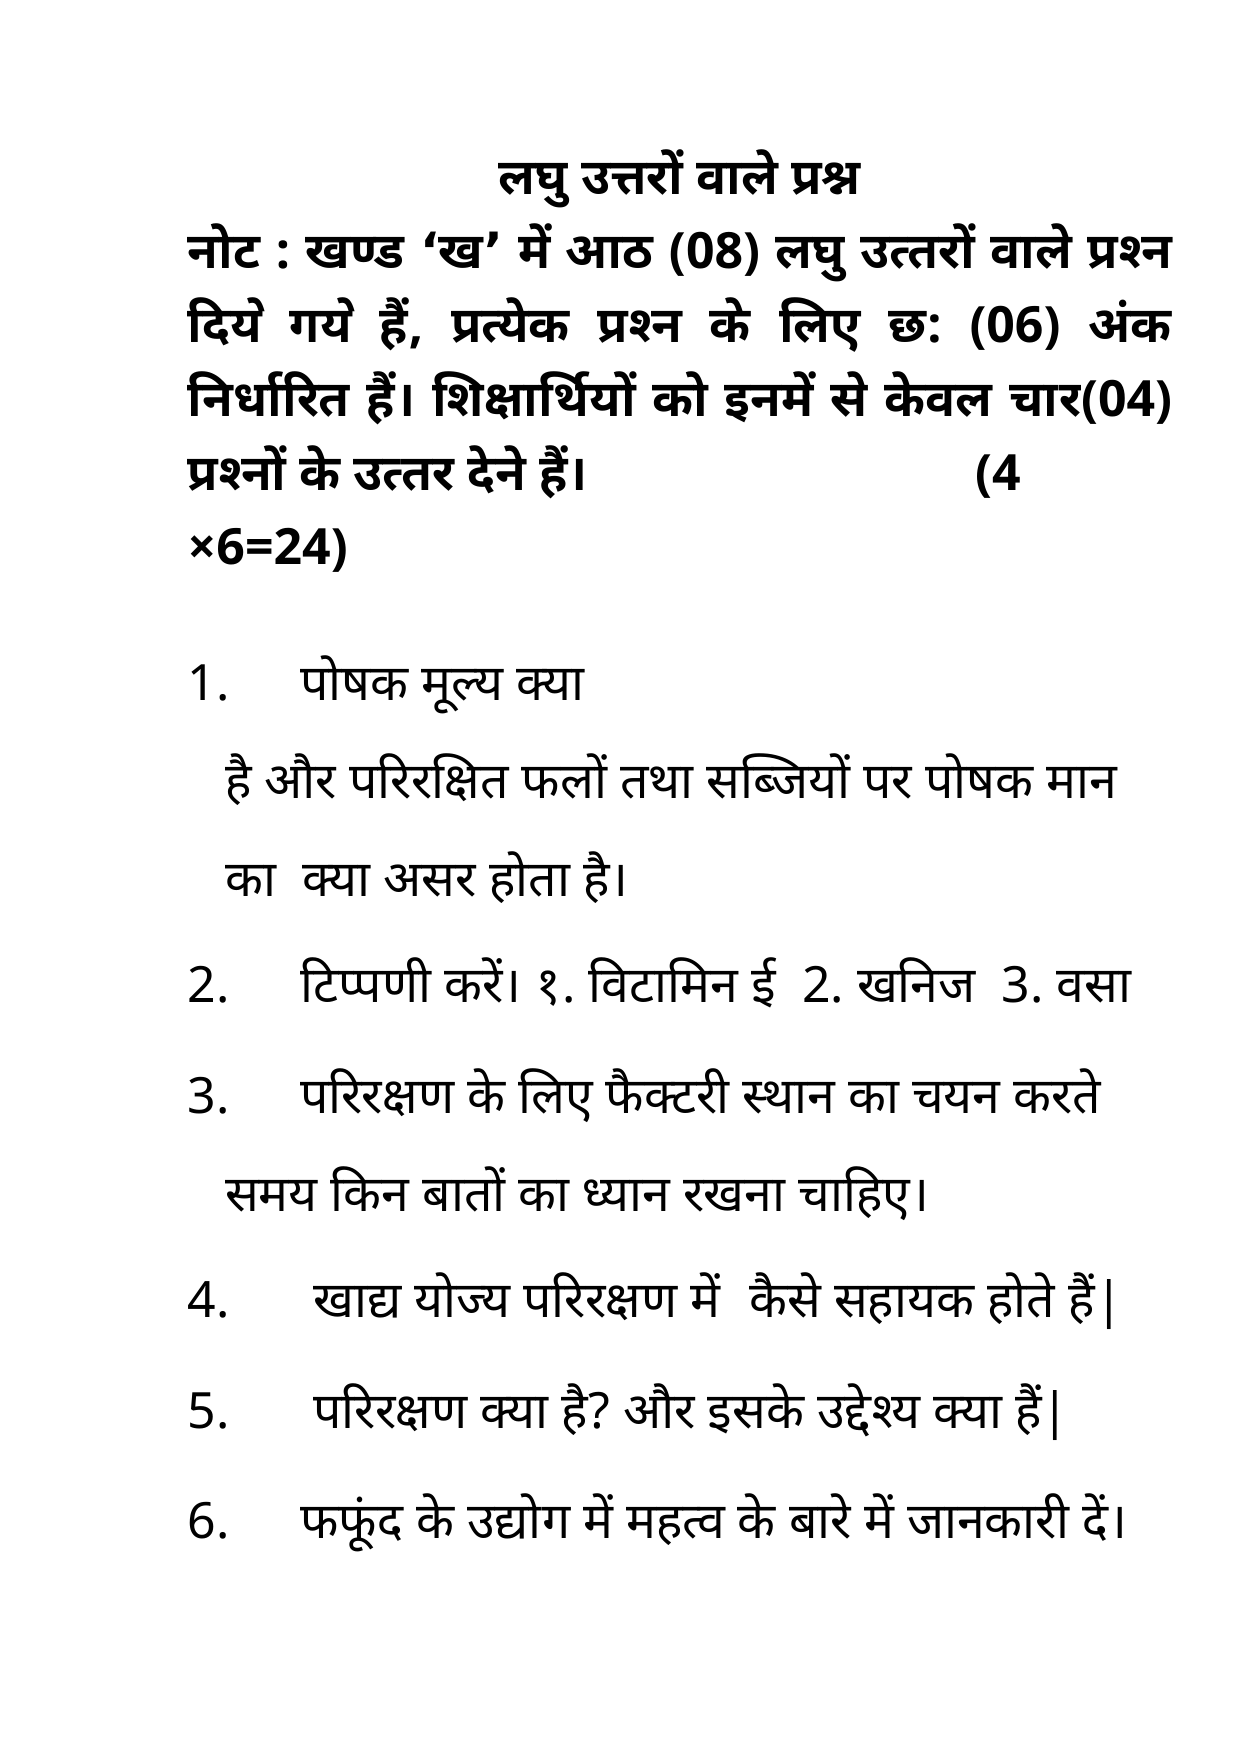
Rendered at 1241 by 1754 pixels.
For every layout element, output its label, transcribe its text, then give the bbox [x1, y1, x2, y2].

list फफूंद के उद्योग में महत्व के बारे में जानकारी दें। [187, 1485, 1172, 1559]
list परिरक्षण क्या है? और इसके उद्देश्य क्या हैं| [187, 1375, 1172, 1448]
list पोषक मूल्य क्या है और परिरक्षित फलों तथा सब्जियों पर पोषक मान का क्या असर होता है। [187, 647, 1172, 916]
list परिरक्षण के लिए फैक्‍टरी स्‍थान का चयन करते समय किन बातों का ध्‍यान रखना चाहिए। [187, 1060, 1172, 1231]
text नोट : खण्‍ड ‘ख’ में आठ (08) लघु उत्‍तरों वाले प्रश्‍न दिये गये हैं, प्रत्‍येक प्रश्‍न के लिए छ: (06) अंक निर्धारित हैं। शिक्षार्थियों को इनमें से केवल चार(04) प्रश्‍नों के उत्‍तर देने हैं। (4 ×6=24) [187, 390, 1172, 579]
text लघु उत्तरों वाले प्रश्न [187, 150, 1172, 215]
list टिप्पणी करें। १. विटामिन ई 2. खनिज 3. वसा [187, 949, 1172, 1023]
text नोट : खण्‍ड ‘ख’ में आठ (08) लघु उत्‍तरों वाले प्रश्‍न दिये गये हैं, प्रत्‍येक प्रश्‍न के लिए छ: (06) अंक निर्धारित हैं। शिक्षार्थियों को इनमें से केवल चार(04) प्रश्‍नों के उत्‍तर देने हैं। (4 ×6=24) [187, 289, 1172, 385]
text नोट : खण्‍ड ‘ख’ में आठ (08) लघु उत्‍तरों वाले प्रश्‍न दिये गये हैं, प्रत्‍येक प्रश्‍न के लिए छ: (06) अंक निर्धारित हैं। शिक्षार्थियों को इनमें से केवल चार(04) प्रश्‍नों के उत्‍तर देने हैं। (4 ×6=24) [187, 215, 927, 311]
list खाद्य योज्य परिरक्षण में कैसे सहायक होते हैं| [187, 1264, 1172, 1338]
